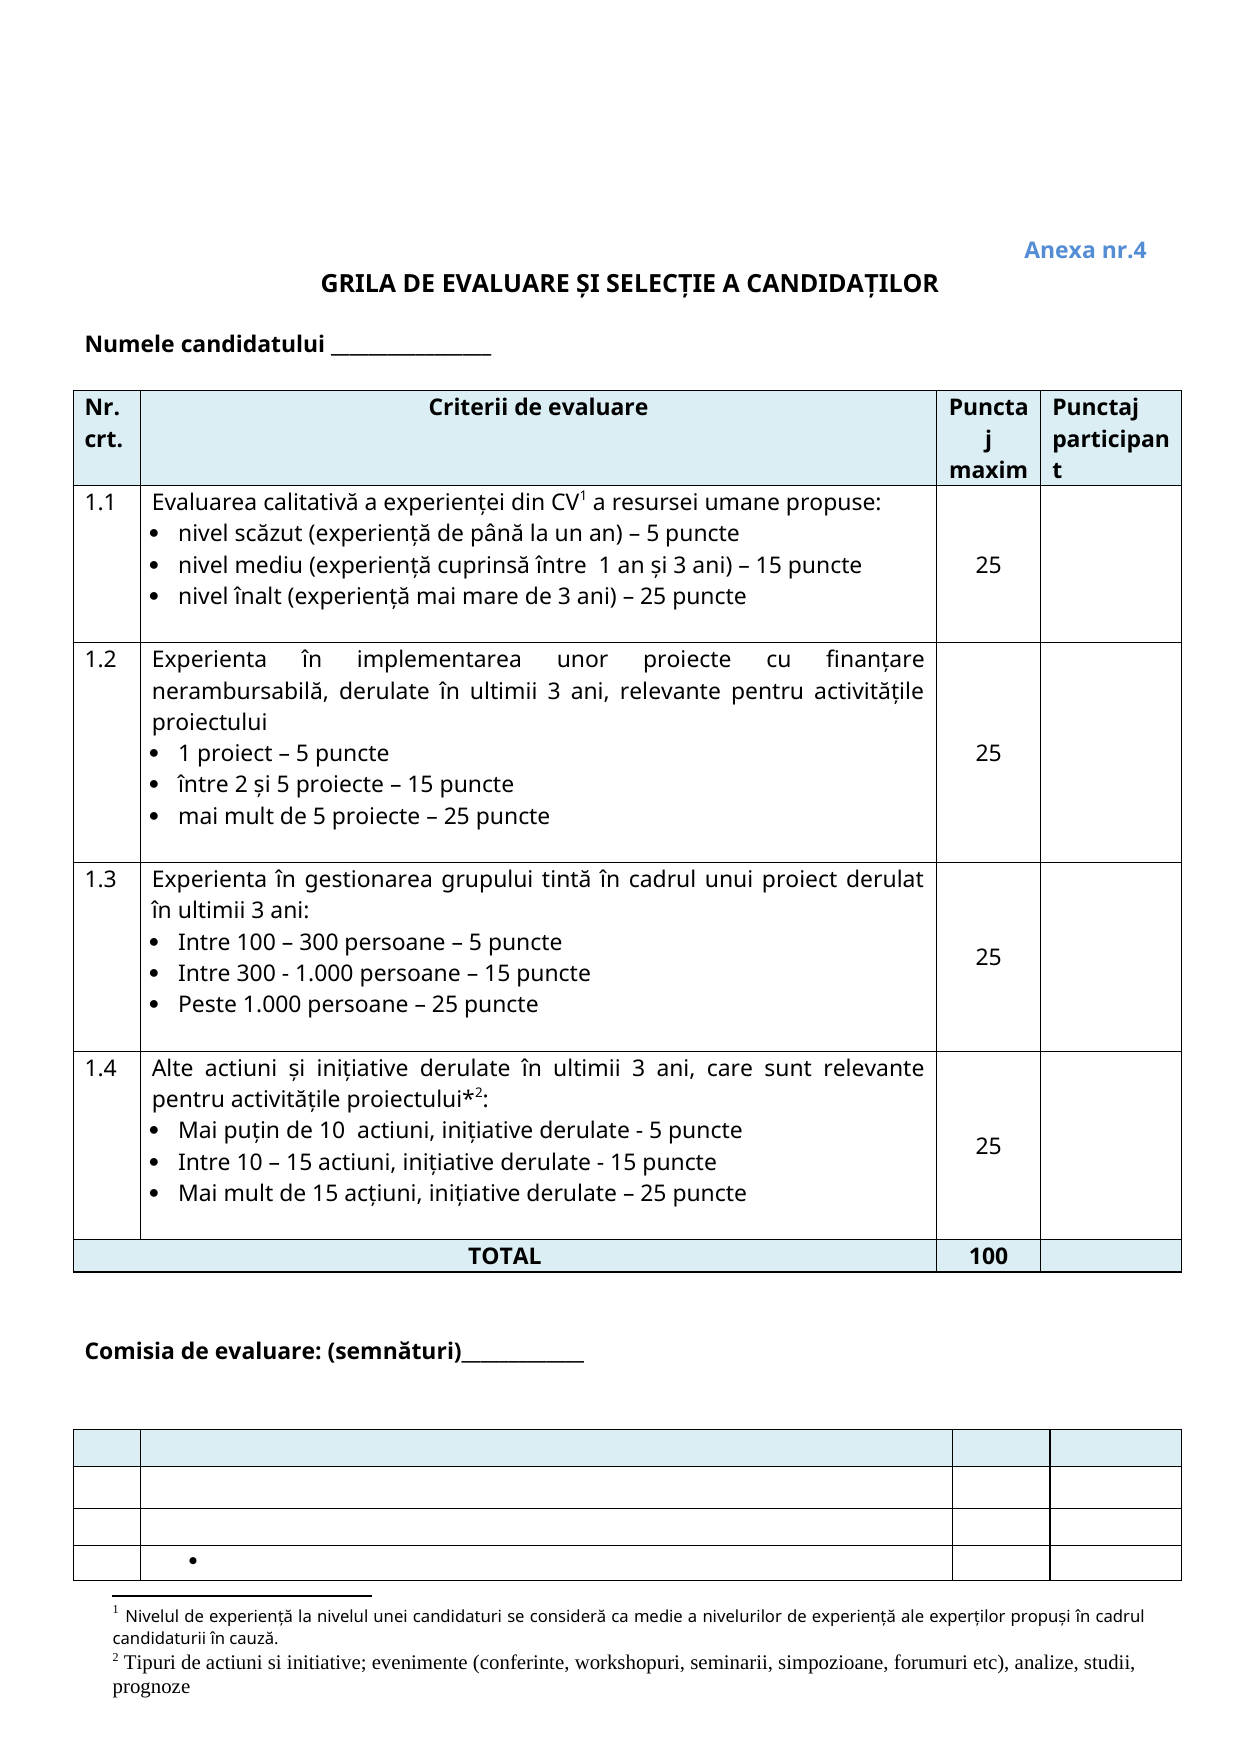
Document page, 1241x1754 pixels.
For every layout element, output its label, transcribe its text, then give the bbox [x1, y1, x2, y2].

table_cell Experienta în gestionarea grupului tintă în cadrul unui proiect derulat în ultimii 3 ani: Intre 100 – 300 persoane – 5 puncte Intre 300 - 1.000 persoane – 15 puncte Peste 1.000 persoane – 25 puncte [141, 863, 936, 1051]
table_cell [74, 1467, 140, 1508]
table_cell [1041, 1240, 1181, 1271]
table_header [141, 1430, 952, 1466]
table_cell [141, 1467, 952, 1508]
table_cell 1.4 [74, 1052, 140, 1239]
table_cell 100 [937, 1240, 1040, 1271]
table_cell [953, 1546, 1049, 1580]
table_cell [1051, 1509, 1181, 1545]
text Numele candidatului _________________ [84, 328, 1146, 359]
table_header [953, 1430, 1049, 1466]
table_cell Evaluarea calitativă a experienței din CV a resursei umane propuse: nivel scăzut (experiență de până la un an) – 5 puncte nivel mediu (experiență cuprinsă între 1 an și 3 ani) – 15 puncte nivel înalt (experiență mai mare de 3 ani) – 25 puncte [141, 486, 936, 642]
table_header Nr. crt. [74, 391, 140, 485]
table_cell [74, 1546, 140, 1580]
table_cell Experienta în implementarea unor proiecte cu finanțare nerambursabilă, derulate în ultimii 3 ani, relevante pentru activitățile proiectului 1 proiect – 5 puncte între 2 și 5 proiecte – 15 puncte mai mult de 5 proiecte – 25 puncte [141, 643, 936, 862]
table_cell TOTAL [74, 1240, 936, 1271]
table_cell [1051, 1467, 1181, 1508]
table_cell [1041, 643, 1181, 862]
table_header Criterii de evaluare [141, 391, 936, 485]
table_cell [1041, 486, 1181, 642]
table_cell Alte actiuni și inițiative derulate în ultimii 3 ani, care sunt relevante pentru activitățile proiectului*: Mai puțin de 10 actiuni, inițiative derulate - 5 puncte Intre 10 – 15 actiuni, inițiative derulate - 15 puncte Mai mult de 15 acțiuni, inițiative derulate – 25 puncte [141, 1052, 936, 1239]
table_cell [74, 1509, 140, 1545]
table_header Punctaj participant [1041, 391, 1181, 485]
table_header Punctaj maxim [937, 391, 1040, 485]
table_cell [1041, 1052, 1181, 1239]
table_cell [953, 1467, 1049, 1508]
table_cell 25 [937, 863, 1040, 1051]
table_cell 1.2 [74, 643, 140, 862]
table_cell [141, 1509, 952, 1545]
table_cell 25 [937, 486, 1040, 642]
table_cell [953, 1509, 1049, 1545]
text Anexa nr.4 [112, 234, 1146, 266]
table_header [1051, 1430, 1181, 1466]
table_cell [1041, 863, 1181, 1051]
table_cell 1.3 [74, 863, 140, 1051]
table_cell 25 [937, 1052, 1040, 1239]
table_cell 1.1 [74, 486, 140, 642]
table_cell 25 [937, 643, 1040, 862]
table_cell [141, 1546, 952, 1580]
text Comisia de evaluare: (semnături)_____________ [84, 1335, 1146, 1366]
table_header [74, 1430, 140, 1466]
text GRILA DE EVALUARE ȘI SELECȚIE A CANDIDAŢILOR [112, 266, 1146, 300]
table_cell [1051, 1546, 1181, 1580]
